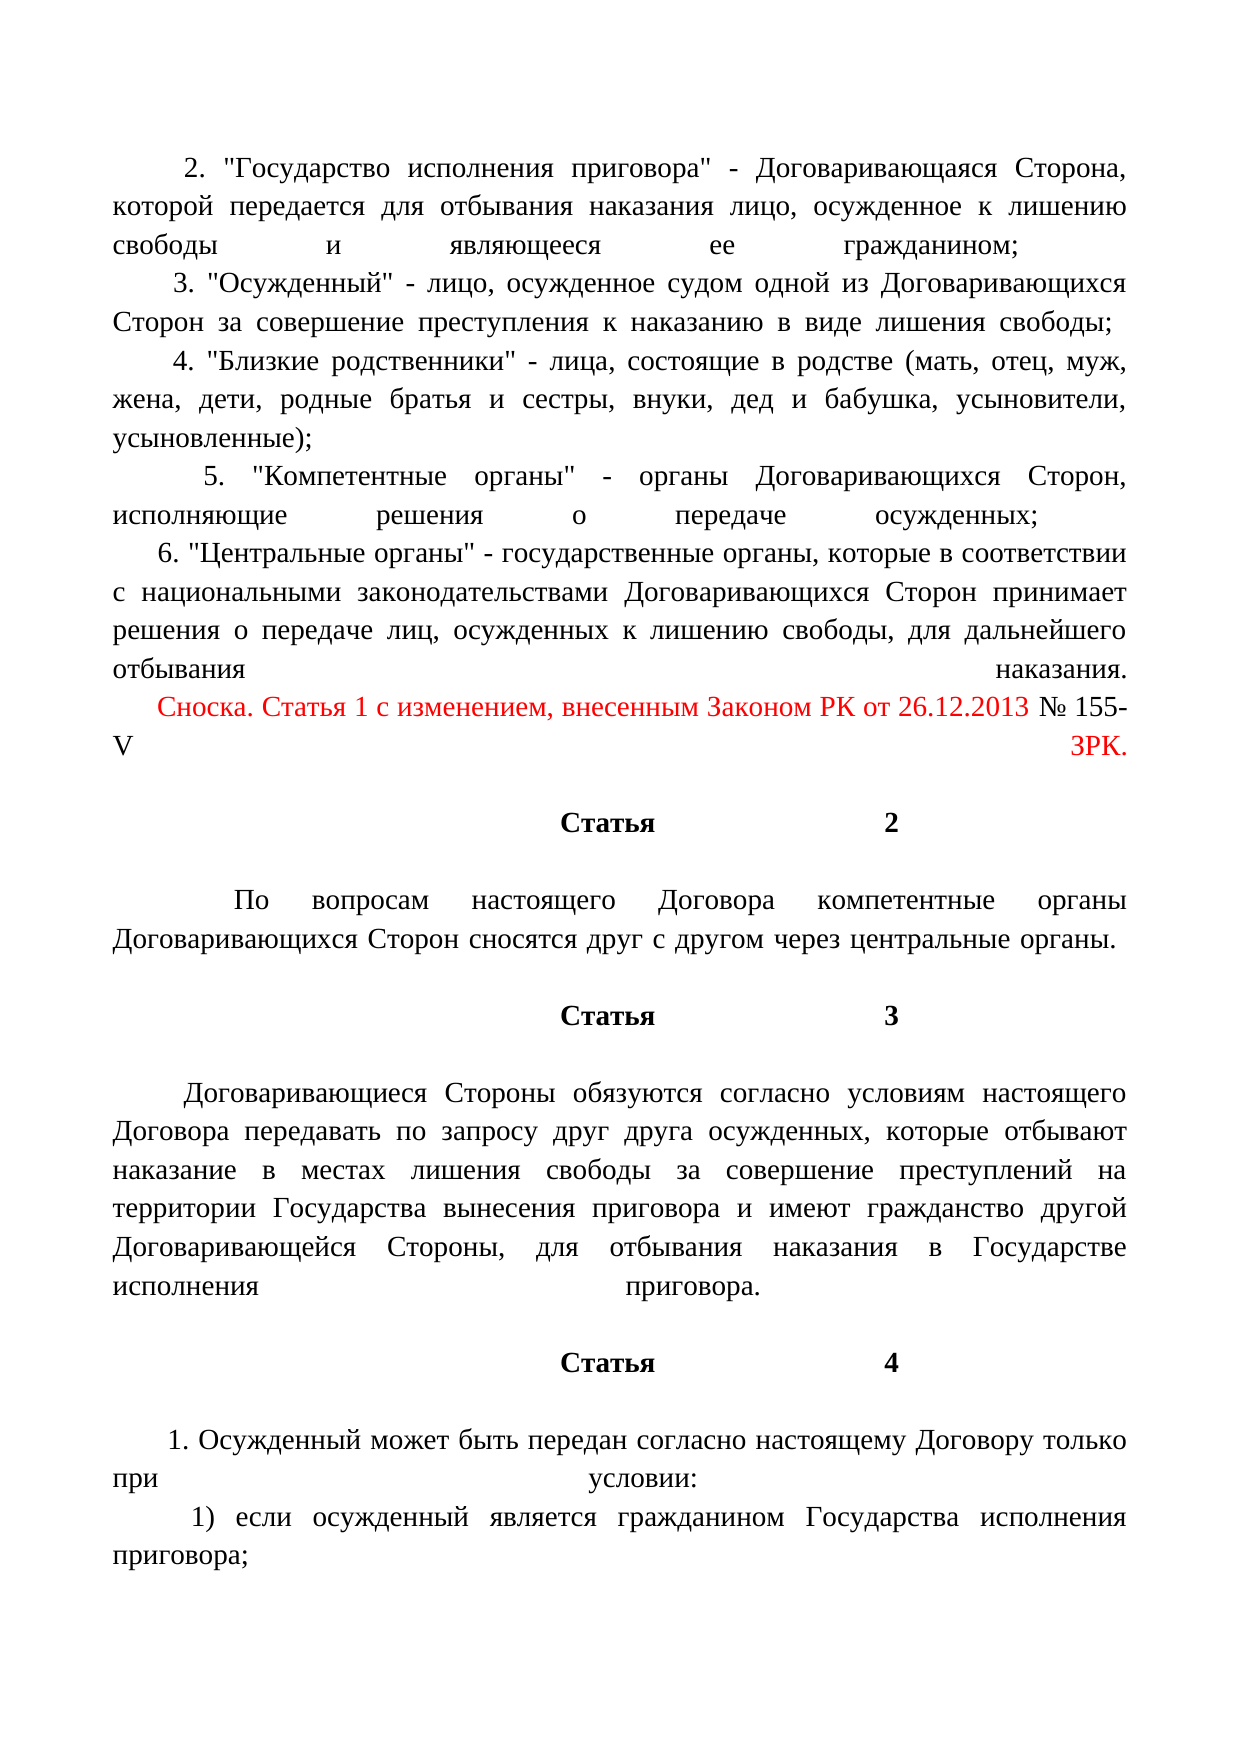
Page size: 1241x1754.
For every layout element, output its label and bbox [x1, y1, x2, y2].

text [112, 150, 1128, 1571]
